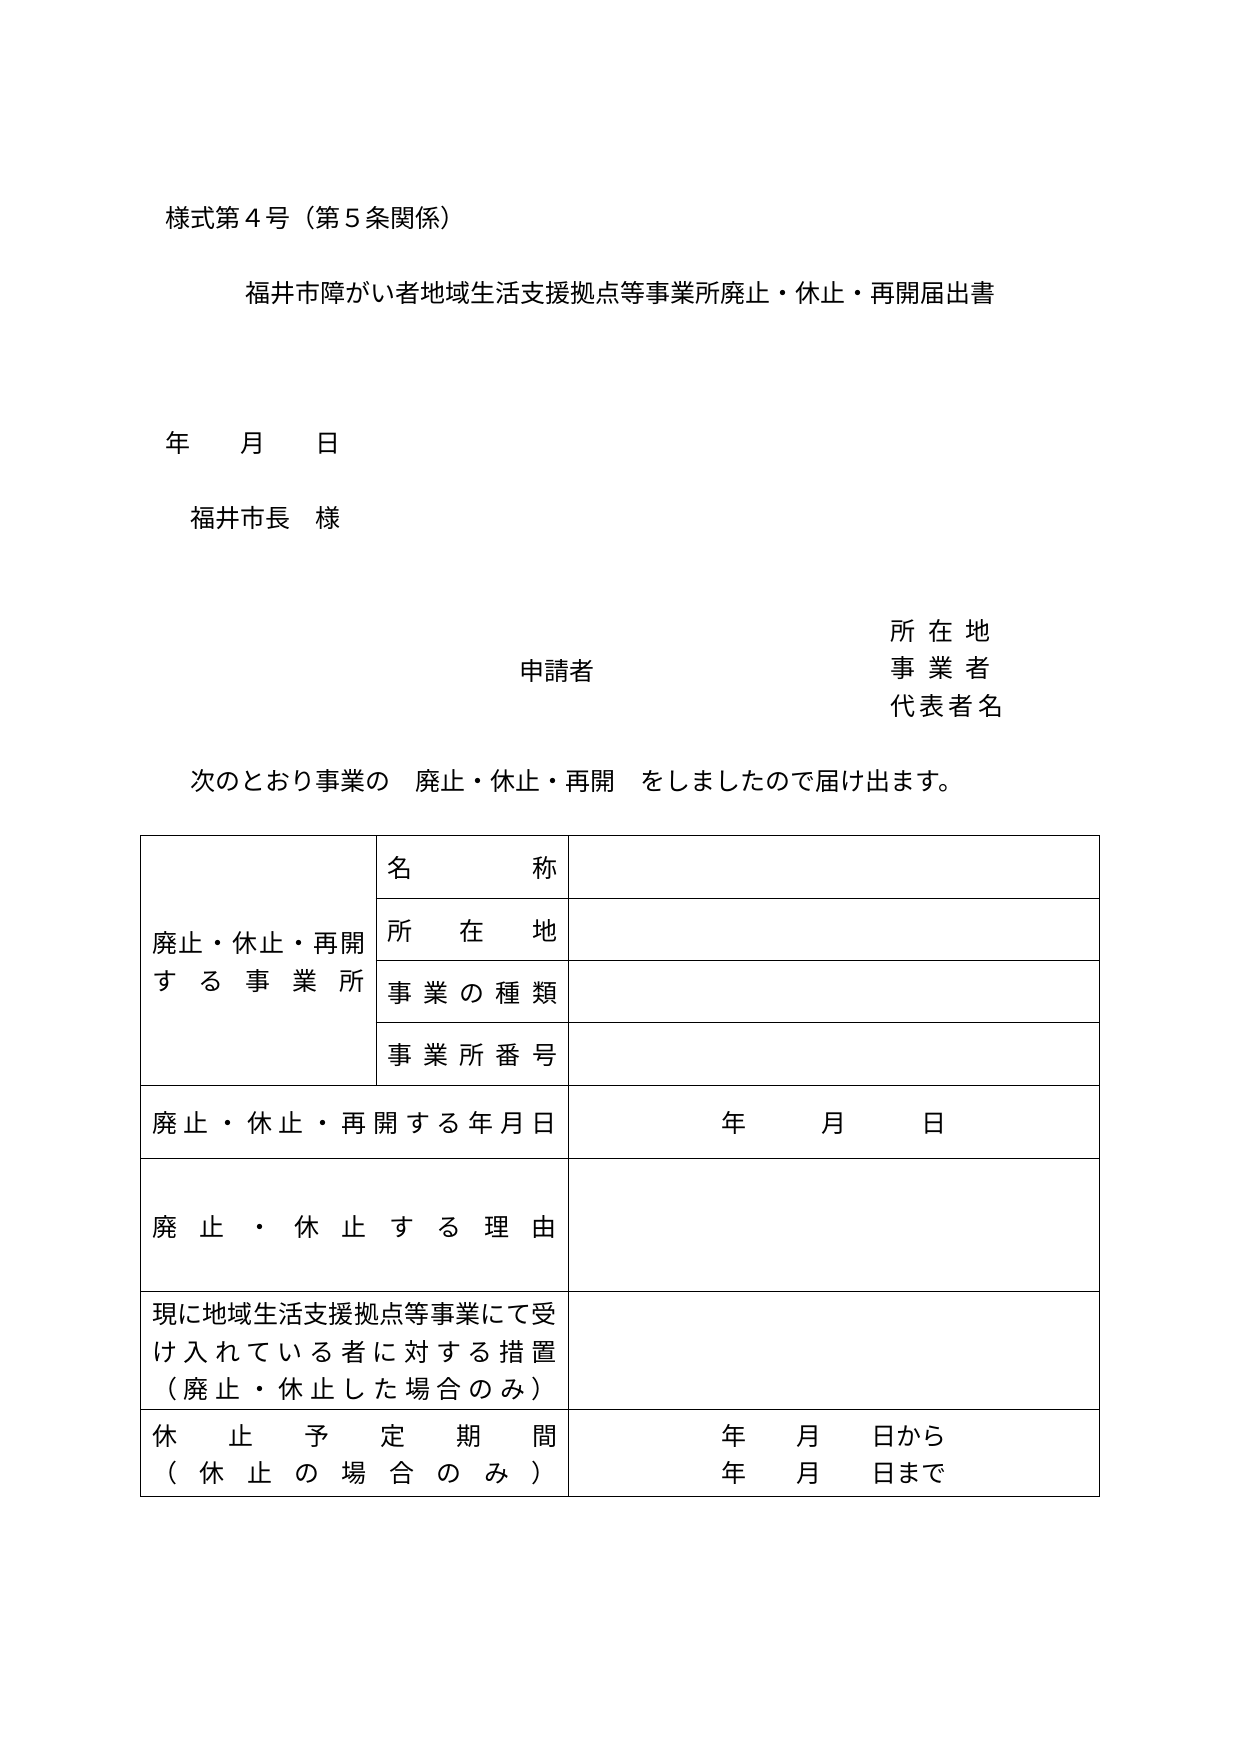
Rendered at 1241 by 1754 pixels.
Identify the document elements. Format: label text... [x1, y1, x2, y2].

table_cell 所在地 [377, 899, 568, 960]
table_cell 廃止・休止する理由 [141, 1159, 568, 1291]
text 年 月 日 [165, 385, 1075, 460]
text 福井市障がい者地域生活支援拠点等事業所廃止・休止・再開届出書 [165, 273, 1075, 310]
table_cell 年 月 日から 年 月 日まで [569, 1410, 1099, 1496]
table_cell 年 月 日 [569, 1086, 1099, 1158]
table_cell 廃止・休止・再開する年月日 [141, 1086, 568, 1158]
table_cell 事業の種類 [377, 961, 568, 1022]
text 事業者 [165, 648, 1075, 685]
text 福井市長 様 [165, 498, 1075, 535]
table_cell [569, 1292, 1099, 1408]
text 代表者名 [165, 685, 1075, 723]
table_cell [569, 899, 1099, 960]
text 様式第４号（第５条関係） [165, 198, 1075, 235]
table_cell [569, 1023, 1099, 1084]
text 次のとおり事業の 廃止・休止・再開 をしましたので届け出ます。 [165, 760, 1075, 798]
table_header [569, 836, 1099, 898]
table_cell [569, 1159, 1099, 1291]
table_cell 現に地域生活支援拠点等事業にて受け入れている者に対する措置 （廃止・休止した場合のみ） [141, 1292, 568, 1408]
table_cell [569, 961, 1099, 1022]
table_cell 休止予定期間 （休止の場合のみ） [141, 1410, 568, 1496]
table_header 廃止・休止・再開 する事業所 [141, 836, 376, 1084]
text 所在地 [165, 610, 1075, 648]
table_header 名称 [377, 836, 568, 898]
table_cell 事業所番号 [377, 1023, 568, 1084]
